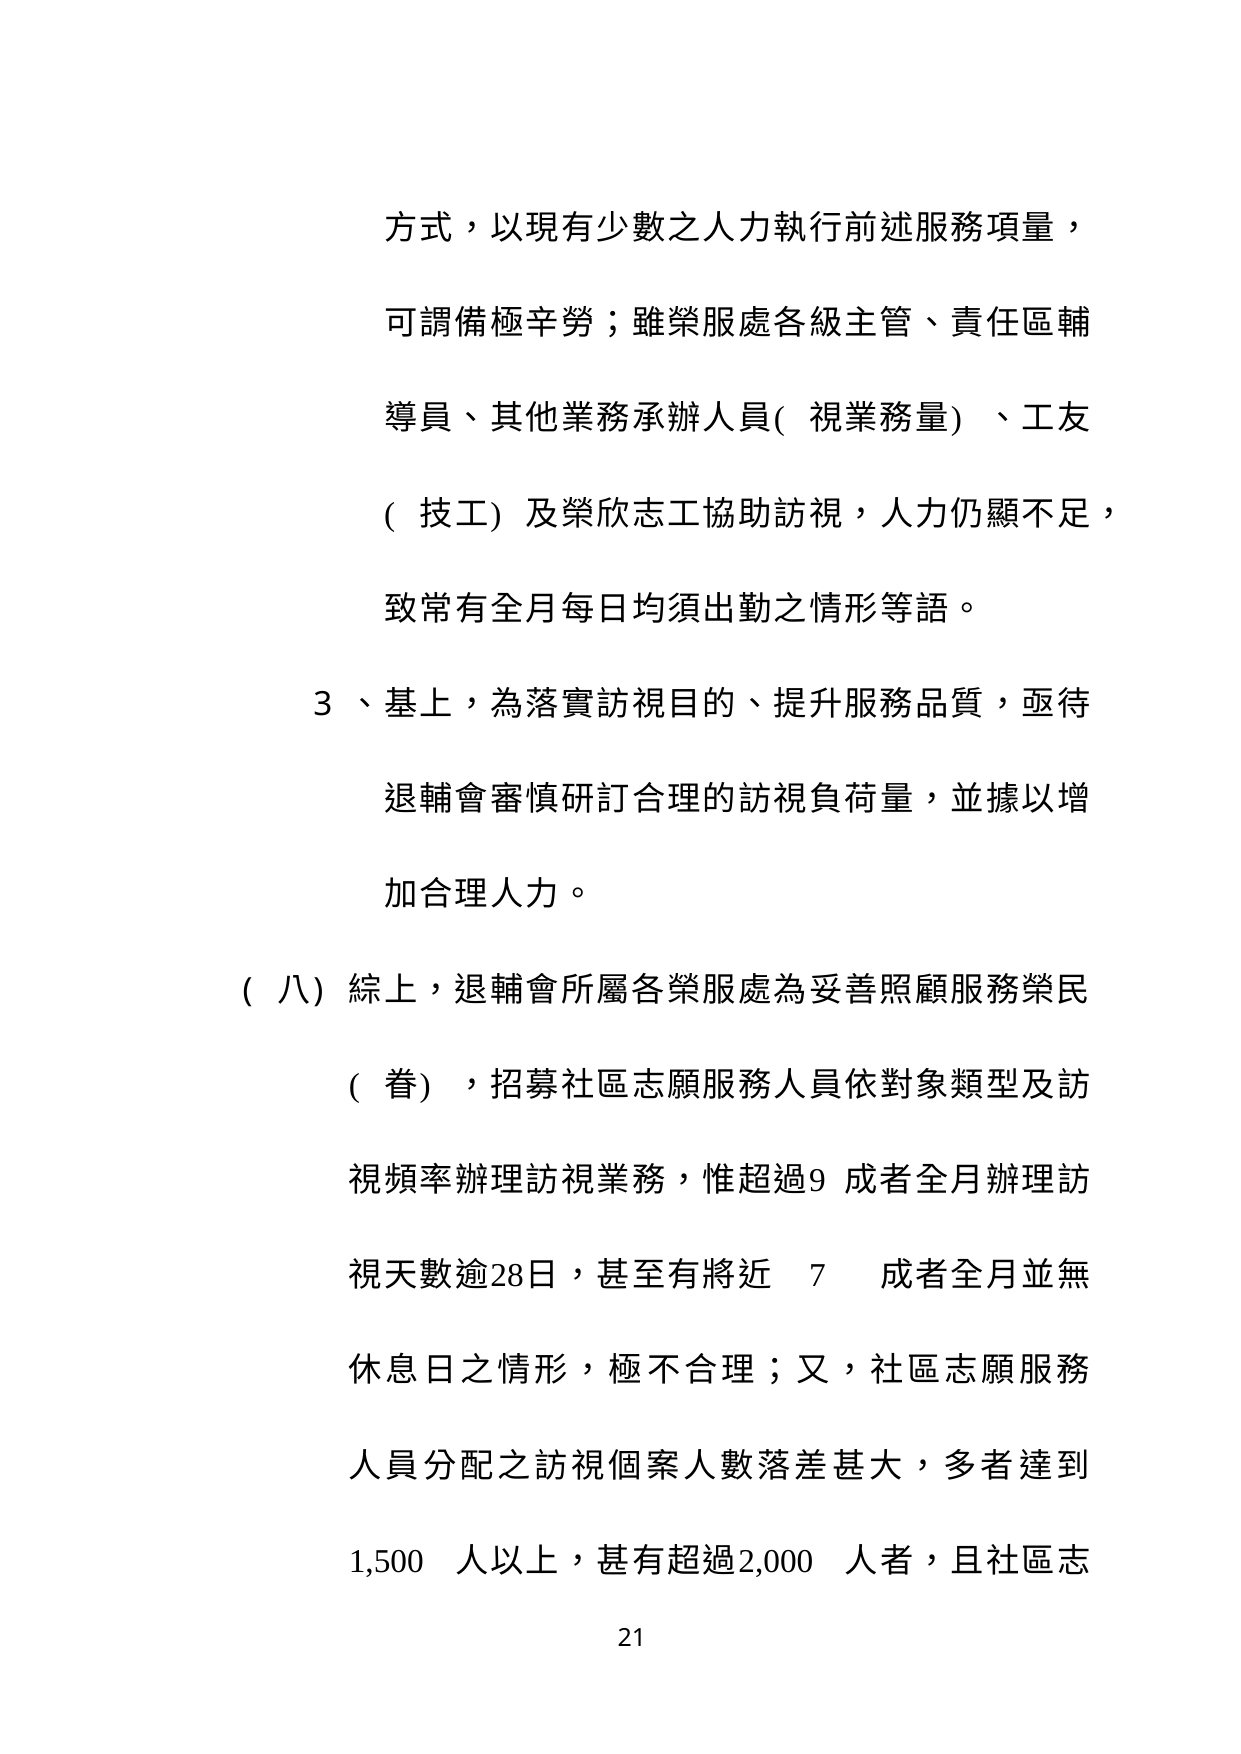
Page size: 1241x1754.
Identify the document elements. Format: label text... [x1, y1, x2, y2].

subtitle 基上，為落實訪視目的、提升服務品質，亟待退輔會審慎研訂合理的訪視負荷量，並據以增加合理人力。 [296, 653, 1092, 939]
